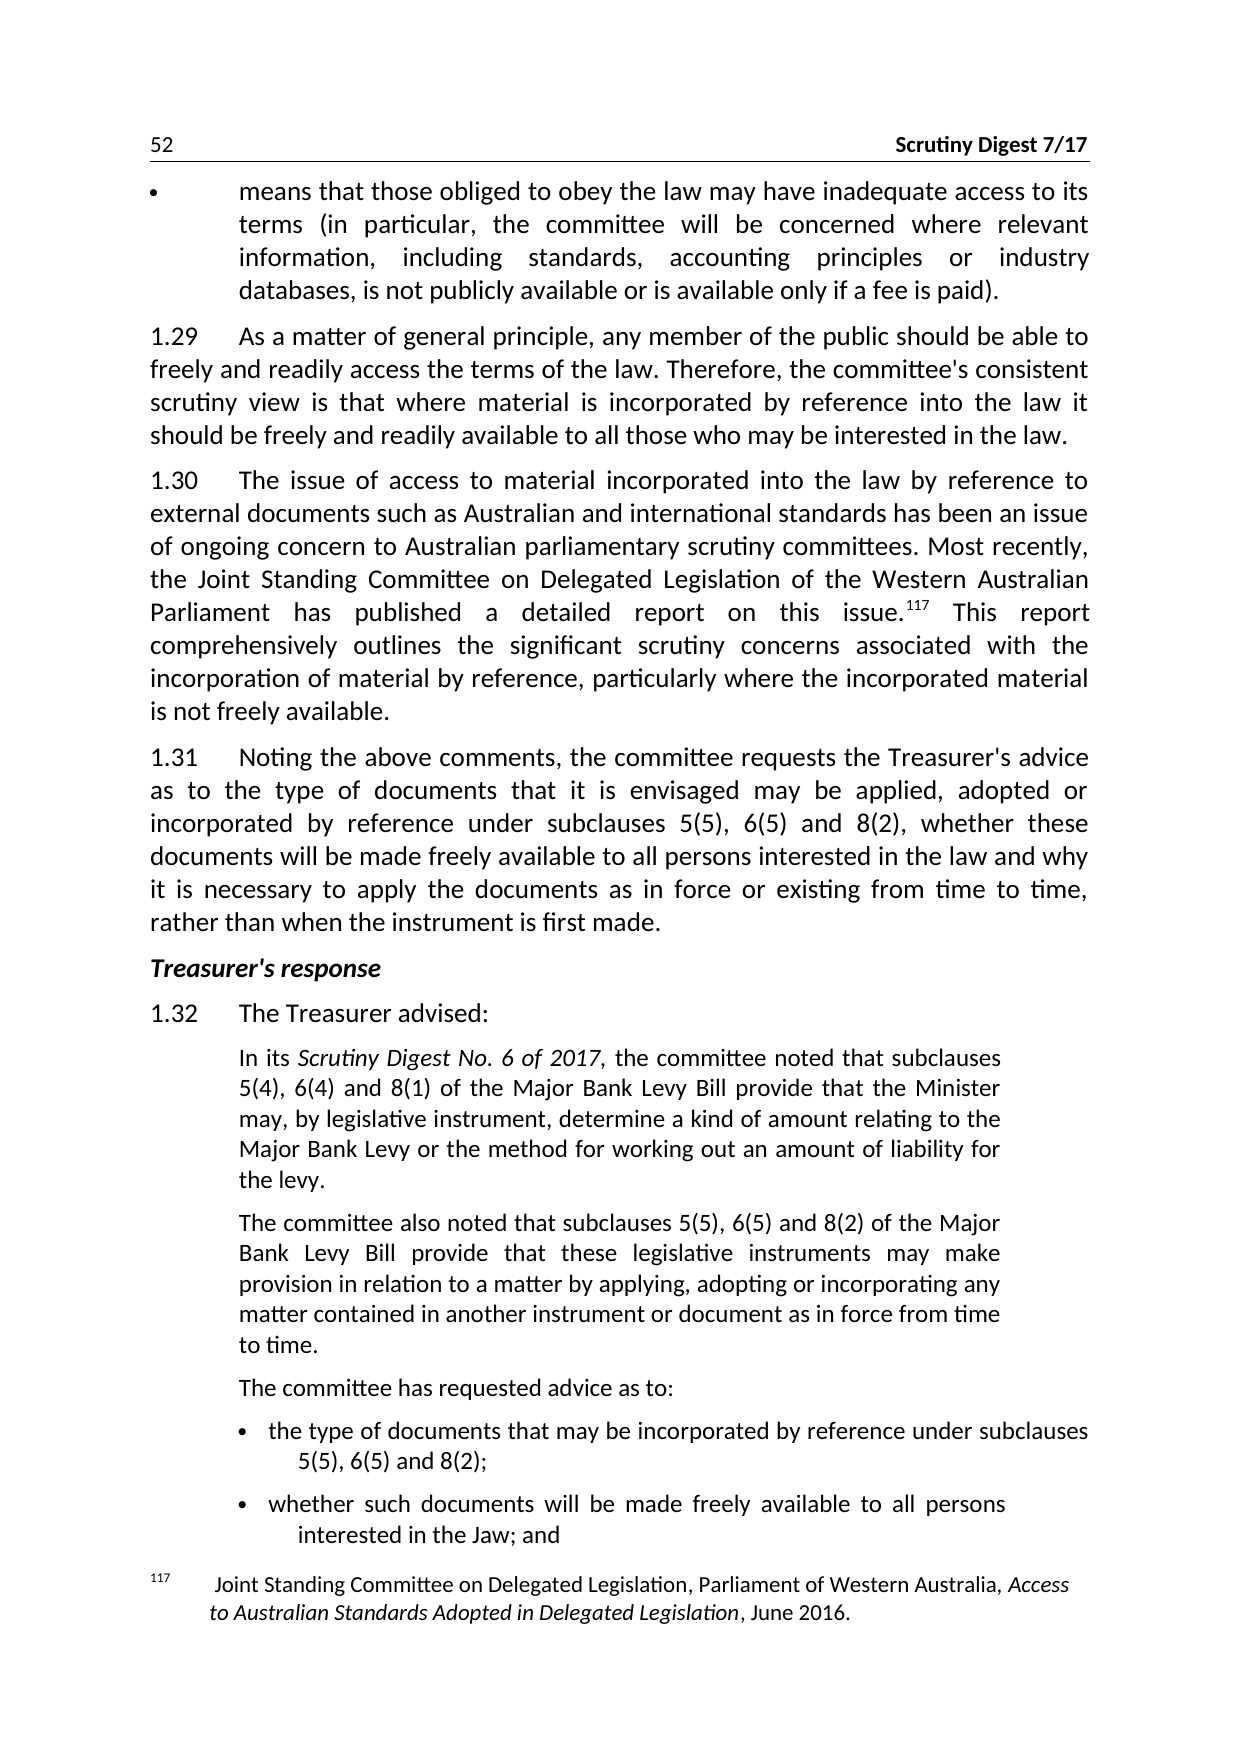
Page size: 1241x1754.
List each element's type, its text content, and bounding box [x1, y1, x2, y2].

text The committee has requested advice as to: [239, 1372, 1002, 1402]
list Noting the above comments, the committee requests the Treasurer's advice as to the type of documents that it is envisaged may be applied, adopted or incorporated by reference under subclauses 5(5), 6(5) and 8(2), whether these documents will be made freely available to all persons interested in the law and why it is necessary to apply the documents as in force or existing from time to time, rather than when the instrument is first made. [150, 740, 1090, 938]
text In its Scrutiny Digest No. 6 of 2017, the committee noted that subclauses 5(4), 6(4) and 8(1) of the Major Bank Levy Bill provide that the Minister may, by legislative instrument, determine a kind of amount relating to the Major Bank Levy or the method for working out an amount of liability for the levy. [239, 1042, 1002, 1194]
text The committee also noted that subclauses 5(5), 6(5) and 8(2) of the Major Bank Levy Bill provide that these legislative instruments may make provision in relation to a matter by applying, adopting or incorporating any matter contained in another instrument or document as in force from time to time. [239, 1207, 1002, 1359]
list The Treasurer advised: [150, 996, 1090, 1029]
text means that those obliged to obey the law may have inadequate access to its terms (in particular, the committee will be concerned where relevant information, including standards, accounting principles or industry databases, is not publicly available or is available only if a fee is paid). [150, 174, 1090, 306]
text the type of documents that may be incorporated by reference under subclauses 5(5), 6(5) and 8(2); [239, 1415, 1090, 1476]
list As a matter of general principle, any member of the public should be able to freely and readily access the terms of the law. Therefore, the committee's consistent scrutiny view is that where material is incorporated by reference into the law it should be freely and readily available to all those who may be interested in the law. [150, 319, 1090, 451]
list The issue of access to material incorporated into the law by reference to external documents such as Australian and international standards has been an issue of ongoing concern to Australian parliamentary scrutiny committees. Most recently, the Joint Standing Committee on Delegated Legislation of the Western Australian Parliament has published a detailed report on this issue. This report comprehensively outlines the significant scrutiny concerns associated with the incorporation of material by reference, particularly where the incorporated material is not freely available. [150, 463, 1090, 728]
text whether such documents will be made freely available to all persons interested in the Jaw; and [239, 1488, 1006, 1549]
text Treasurer's response [150, 951, 1090, 984]
